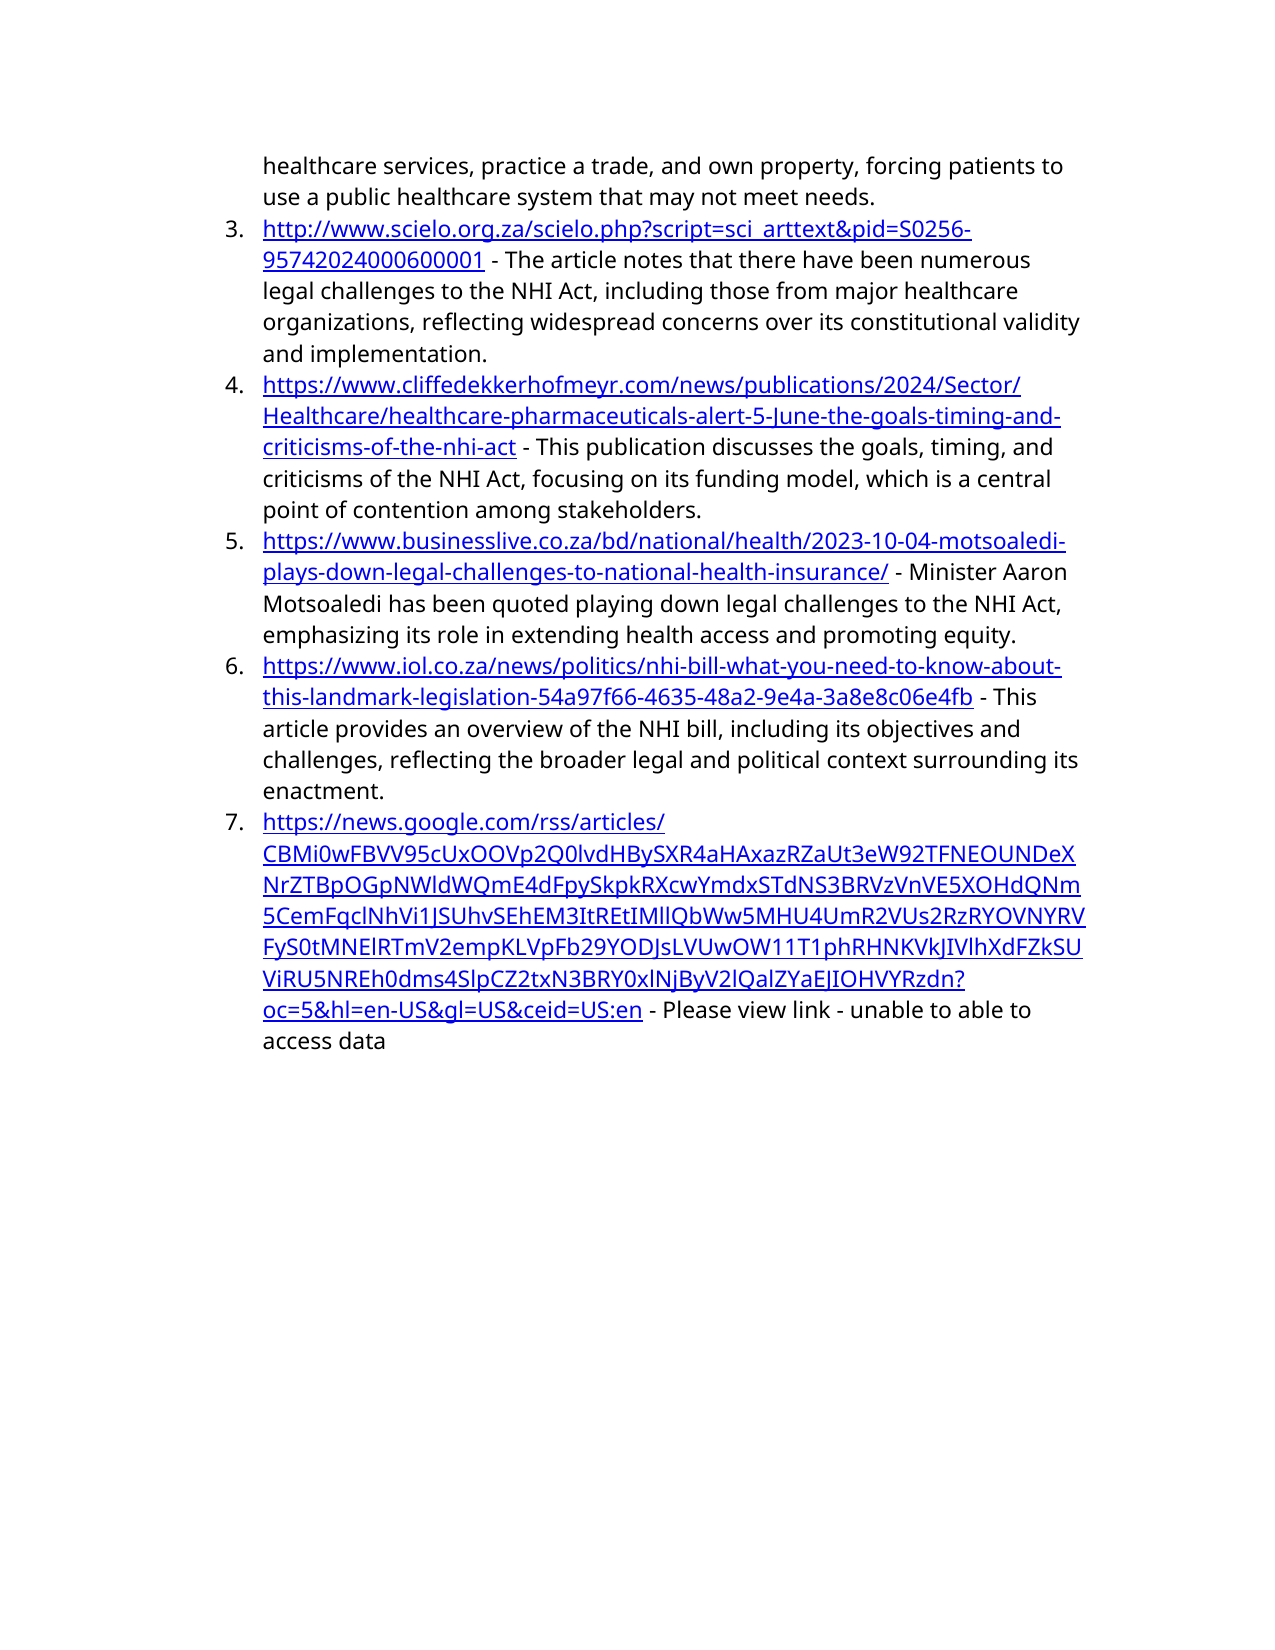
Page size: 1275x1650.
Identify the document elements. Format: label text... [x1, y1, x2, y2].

list http://www.scielo.org.za/scielo.php?script=sci_arttext&pid=S0256-95742024000600001 - The article notes that there have been numerous legal challenges to the NHI Act, including those from major healthcare organizations, reflecting widespread concerns over its constitutional validity and implementation. [225, 212, 1087, 369]
list https://www.businesslive.co.za/bd/national/health/2023-10-04-motsoaledi-plays-down-legal-challenges-to-national-health-insurance/ - Minister Aaron Motsoaledi has been quoted playing down legal challenges to the NHI Act, emphasizing its role in extending health access and promoting equity. [225, 525, 1087, 650]
list https://news.google.com/rss/articles/CBMi0wFBVV95cUxOOVp2Q0lvdHBySXR4aHAxazRZaUt3eW92TFNEOUNDeXNrZTBpOGpNWldWQmE4dFpySkpkRXcwYmdxSTdNS3BRVzVnVE5XOHdQNm5CemFqclNhVi1JSUhvSEhEM3ItREtIMllQbWw5MHU4UmR2VUs2RzRYOVNYRVFyS0tMNElRTmV2empKLVpFb29YODJsLVUwOW11T1phRHNKVkJIVlhXdFZkSUViRU5NREh0dms4SlpCZ2txN3BRY0xlNjByV2lQalZYaEJIOHVYRzdn?oc=5&hl=en-US&gl=US&ceid=US:en - Please view link - unable to able to access data [225, 806, 1087, 1056]
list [225, 150, 1087, 212]
list https://www.cliffedekkerhofmeyr.com/news/publications/2024/Sector/Healthcare/healthcare-pharmaceuticals-alert-5-June-the-goals-timing-and-criticisms-of-the-nhi-act - This publication discusses the goals, timing, and criticisms of the NHI Act, focusing on its funding model, which is a central point of contention among stakeholders. [225, 369, 1087, 525]
list https://www.iol.co.za/news/politics/nhi-bill-what-you-need-to-know-about-this-landmark-legislation-54a97f66-4635-48a2-9e4a-3a8e8c06e4fb - This article provides an overview of the NHI bill, including its objectives and challenges, reflecting the broader legal and political context surrounding its enactment. [225, 650, 1087, 806]
